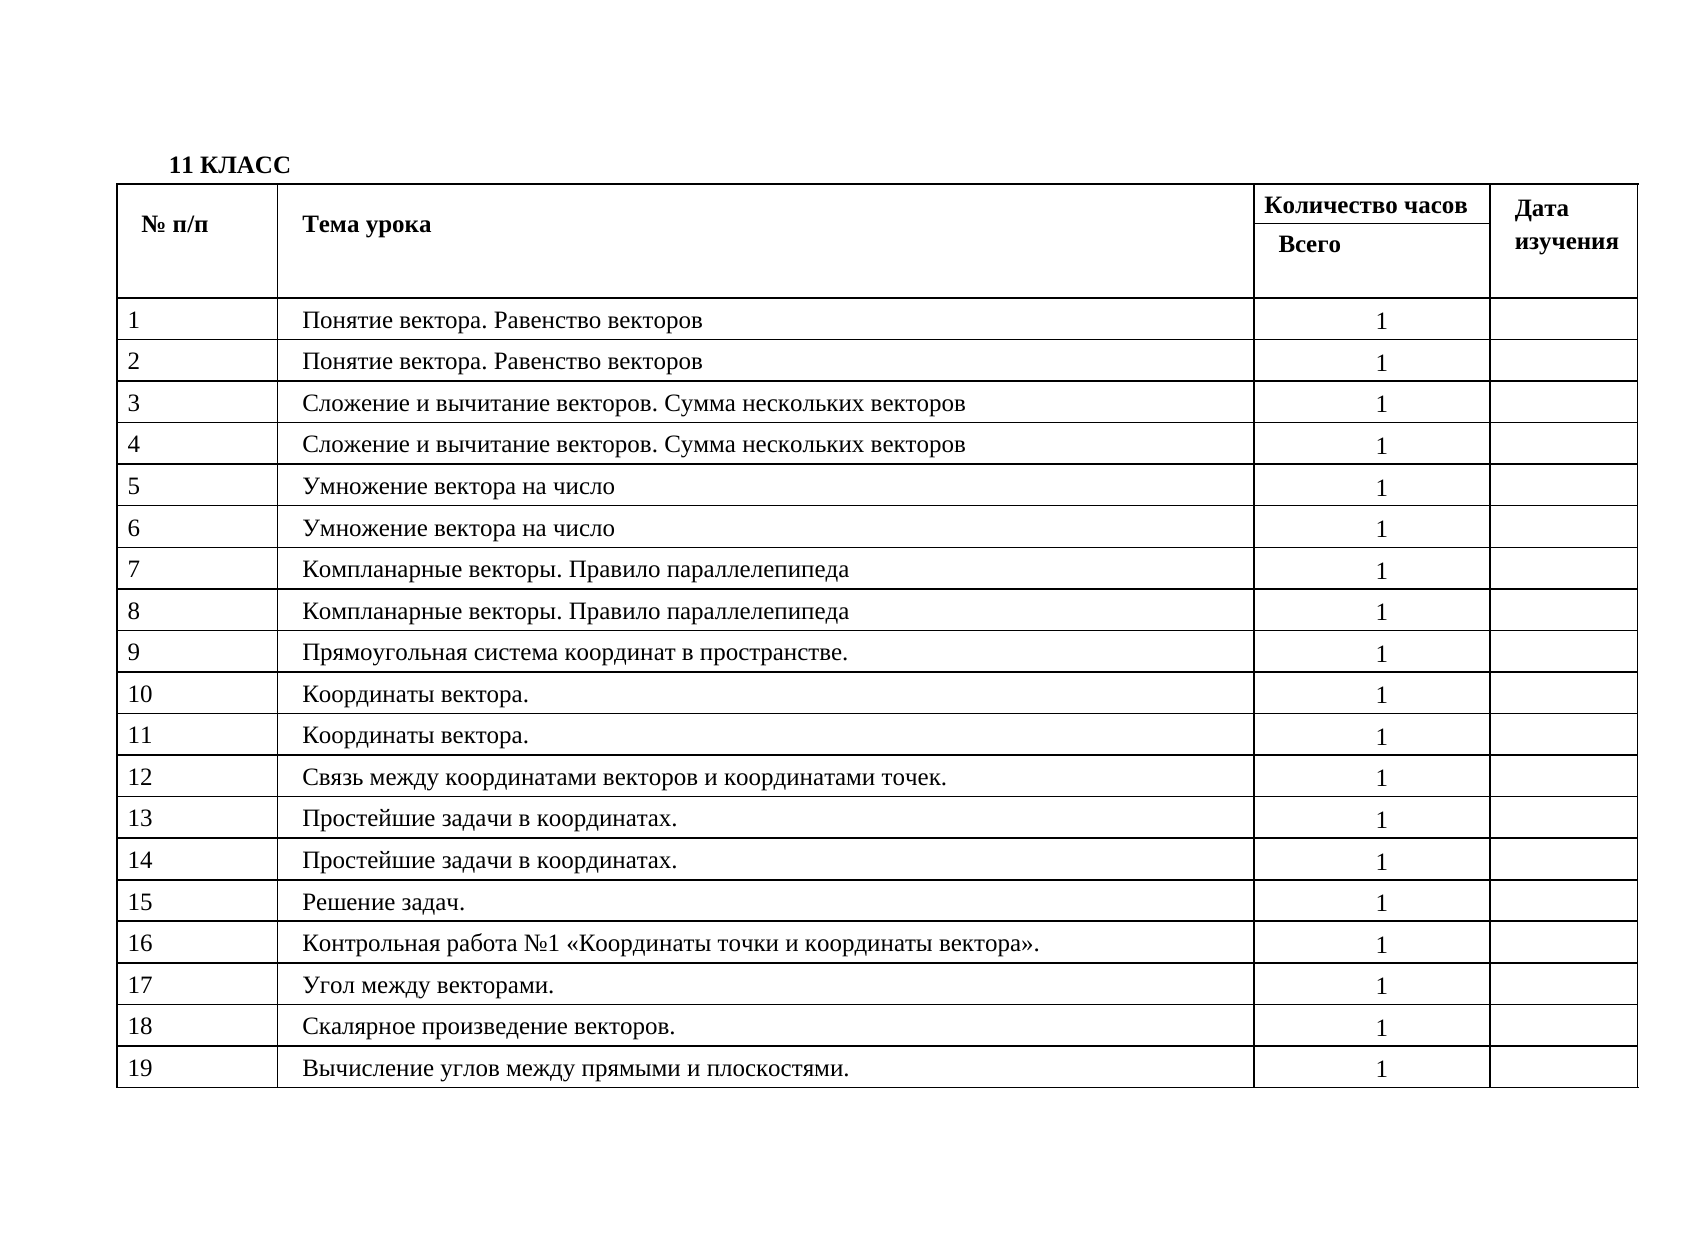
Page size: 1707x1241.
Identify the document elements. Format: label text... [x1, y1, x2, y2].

table_cell 14 [118, 839, 277, 879]
table_cell [1491, 465, 1637, 505]
table_cell 1 [1255, 631, 1489, 671]
table_cell Сложение и вычитание векторов. Сумма нескольких векторов [278, 423, 1253, 463]
table_cell [1491, 1005, 1637, 1045]
table_cell [1491, 673, 1637, 713]
table_cell 1 [1255, 964, 1489, 1003]
table_cell Простейшие задачи в координатах. [278, 839, 1253, 879]
text 11 КЛАСС [162, 150, 1557, 179]
table_header Тема урока [278, 185, 1253, 297]
table_cell [1491, 714, 1637, 754]
table_cell [1491, 797, 1637, 837]
table_cell Компланарные векторы. Правило параллелепипеда [278, 548, 1253, 588]
table_cell Прямоугольная система координат в пространстве. [278, 631, 1253, 671]
table_cell [1491, 382, 1637, 422]
table_cell 1 [1255, 1047, 1489, 1087]
table_cell 13 [118, 797, 277, 837]
table_cell 1 [1255, 673, 1489, 713]
table_cell [1491, 964, 1637, 1003]
table_cell 1 [1255, 1005, 1489, 1045]
table_cell 1 [1255, 465, 1489, 505]
table_header Дата изучения [1491, 185, 1637, 297]
table_cell 7 [118, 548, 277, 588]
table_cell [1491, 839, 1637, 879]
table_cell 1 [1255, 797, 1489, 837]
table_cell Вычисление углов между прямыми и плоскостями. [278, 1047, 1253, 1087]
table_cell Понятие вектора. Равенство векторов [278, 340, 1253, 380]
table_cell 1 [1255, 382, 1489, 422]
table_cell Решение задач. [278, 881, 1253, 920]
table_cell Умножение вектора на число [278, 465, 1253, 505]
table_cell Контрольная работа №1 «Координаты точки и координаты вектора». [278, 922, 1253, 962]
table_cell 6 [118, 506, 277, 546]
table_cell Скалярное произведение векторов. [278, 1005, 1253, 1045]
table_cell [1491, 922, 1637, 962]
table_cell Координаты вектора. [278, 714, 1253, 754]
table_cell [1491, 299, 1637, 338]
table_cell 9 [118, 631, 277, 671]
table_cell 1 [1255, 548, 1489, 588]
table_cell Сложение и вычитание векторов. Сумма нескольких векторов [278, 382, 1253, 422]
table_cell Всего [1255, 224, 1489, 297]
table_cell Связь между координатами векторов и координатами точек. [278, 756, 1253, 796]
table_cell [1491, 756, 1637, 796]
table_cell 4 [118, 423, 277, 463]
table_cell 1 [1255, 590, 1489, 629]
table_cell [1491, 340, 1637, 380]
table_cell 15 [118, 881, 277, 920]
table_cell 1 [1255, 839, 1489, 879]
table_cell Понятие вектора. Равенство векторов [278, 299, 1253, 338]
table_cell Угол между векторами. [278, 964, 1253, 1003]
table_header Количество часов [1255, 185, 1489, 222]
table_cell [1491, 1047, 1637, 1087]
table_header № п/п [118, 185, 277, 297]
table_cell Компланарные векторы. Правило параллелепипеда [278, 590, 1253, 629]
table_cell 1 [118, 299, 277, 338]
table_cell 1 [1255, 881, 1489, 920]
table_cell 1 [1255, 340, 1489, 380]
table_cell Координаты вектора. [278, 673, 1253, 713]
table_cell 10 [118, 673, 277, 713]
table_cell [1491, 423, 1637, 463]
table_cell [1491, 881, 1637, 920]
table_cell Умножение вектора на число [278, 506, 1253, 546]
table_cell 1 [1255, 922, 1489, 962]
table_cell 2 [118, 340, 277, 380]
table_cell 3 [118, 382, 277, 422]
table_cell 16 [118, 922, 277, 962]
table_cell 5 [118, 465, 277, 505]
table_cell 1 [1255, 714, 1489, 754]
table_cell [1491, 631, 1637, 671]
table_cell 8 [118, 590, 277, 629]
table_cell [1491, 590, 1637, 629]
table_cell 1 [1255, 299, 1489, 338]
table_cell 1 [1255, 506, 1489, 546]
table_cell Простейшие задачи в координатах. [278, 797, 1253, 837]
table_cell 11 [118, 714, 277, 754]
table_cell [1491, 506, 1637, 546]
table_cell 12 [118, 756, 277, 796]
table_cell 18 [118, 1005, 277, 1045]
table_cell 1 [1255, 423, 1489, 463]
table_cell 19 [118, 1047, 277, 1087]
table_cell [1491, 548, 1637, 588]
table_cell 1 [1255, 756, 1489, 796]
table_cell 17 [118, 964, 277, 1003]
